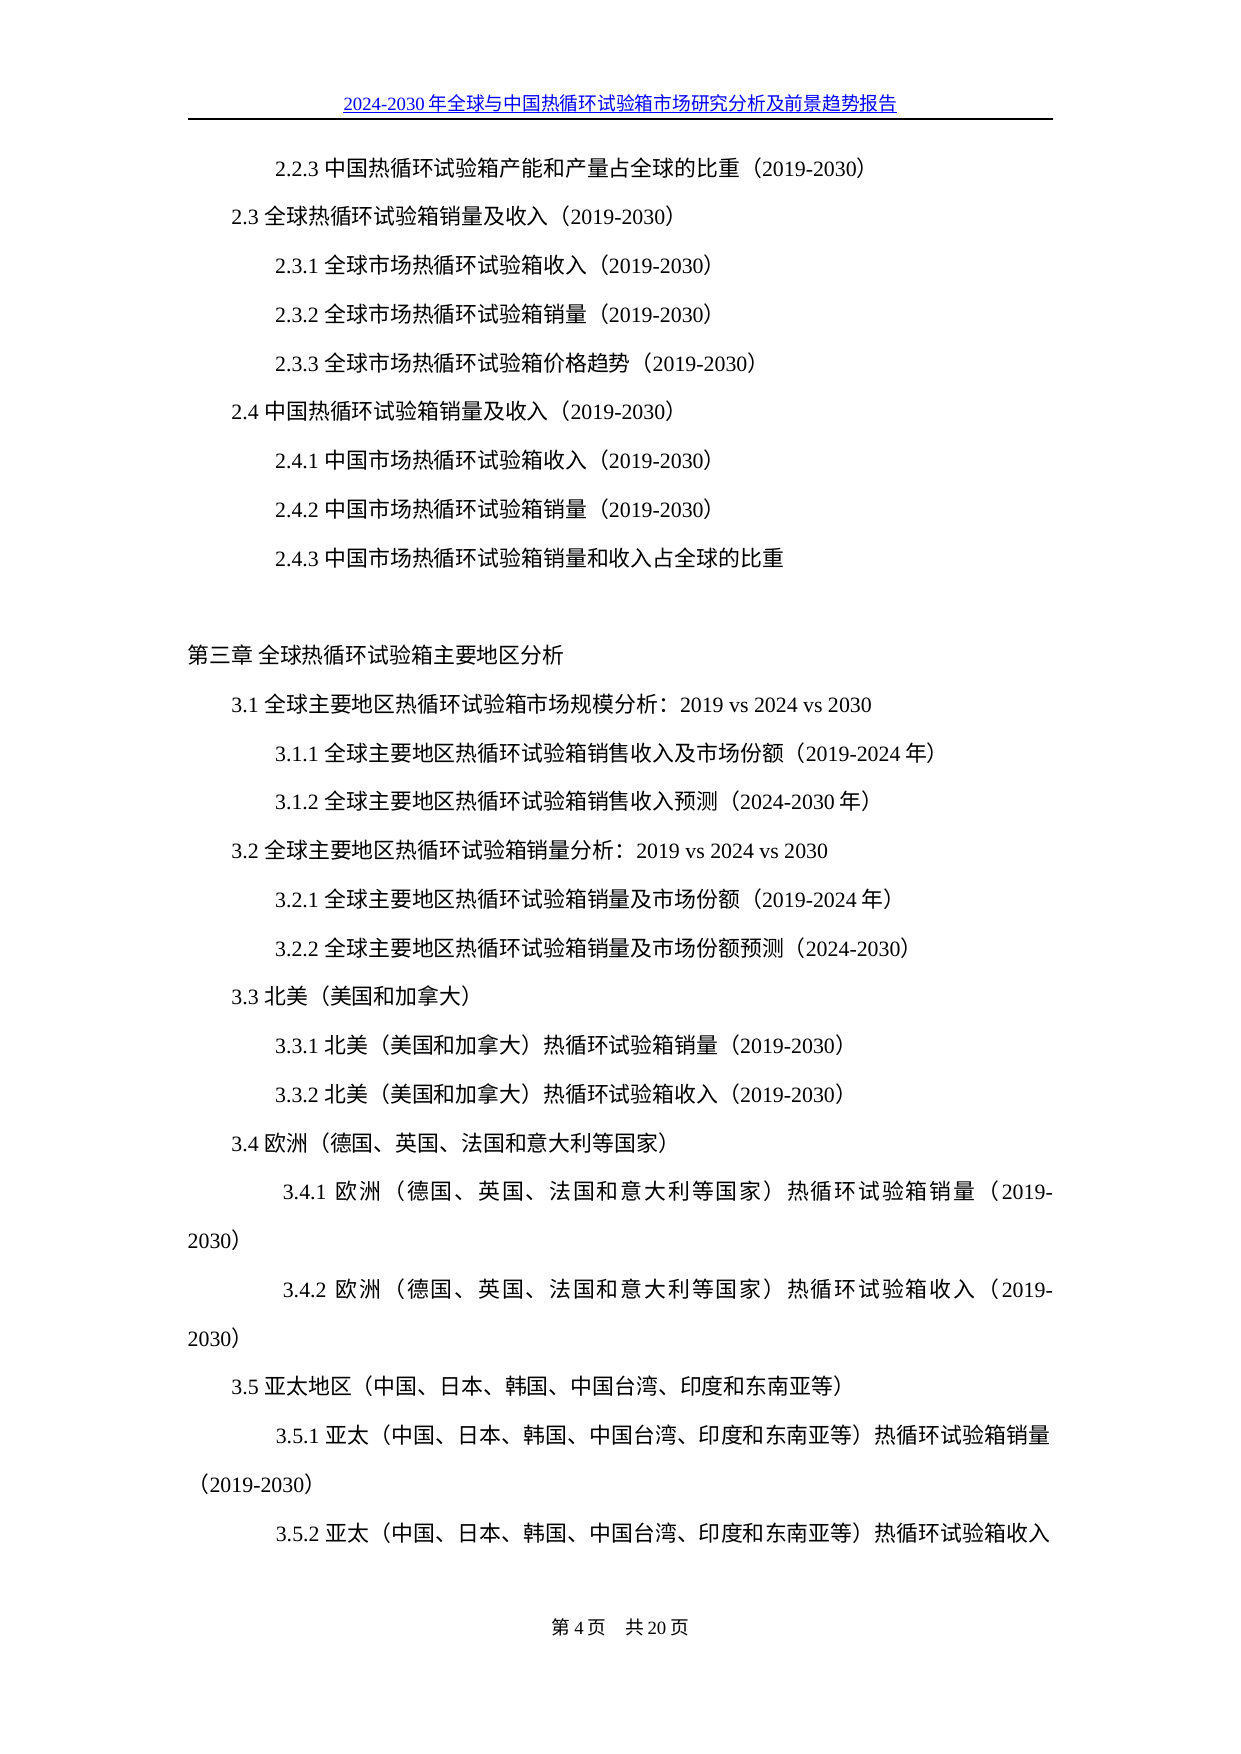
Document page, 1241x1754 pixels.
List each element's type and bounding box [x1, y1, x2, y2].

text [187, 150, 1053, 1548]
